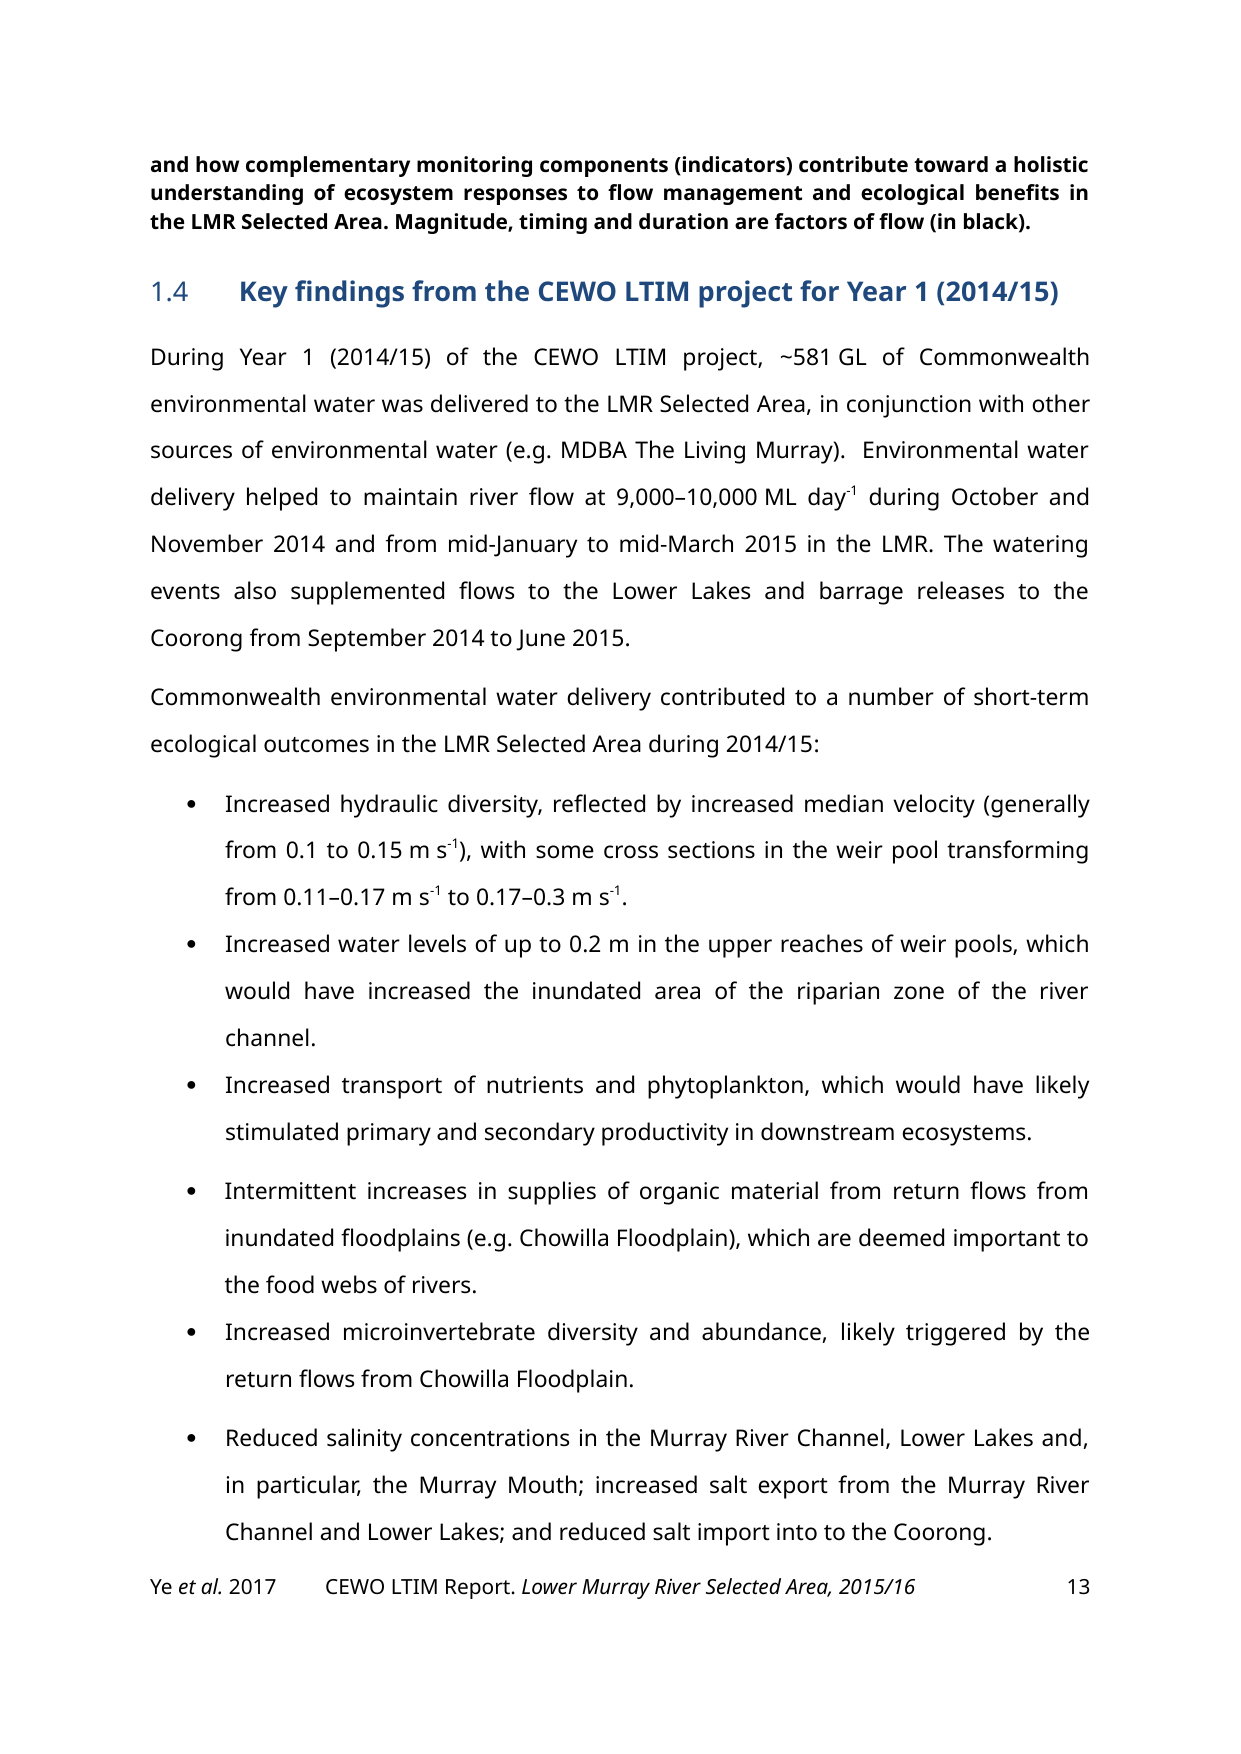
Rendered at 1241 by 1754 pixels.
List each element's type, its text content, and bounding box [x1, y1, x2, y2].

list Reduced salinity concentrations in the Murray River Channel, Lower Lakes and, in particular, the Murray Mouth; increased salt export from the Murray River Channel and Lower Lakes; and reduced salt import into to the Coorong. [187, 1422, 1090, 1547]
text Commonwealth environmental water delivery contributed to a number of short-term ecological outcomes in the LMR Selected Area during 2014/15: [150, 681, 1090, 759]
list Increased hydraulic diversity, reflected by increased median velocity (generally from 0.1 to 0.15 m s-1), with some cross sections in the weir pool transforming from 0.11–0.17 m s-1 to 0.17–0.3 m s-1. [187, 787, 1090, 912]
text During Year 1 (2014/15) of the CEWO LTIM project, ~581 GL of Commonwealth environmental water was delivered to the LMR Selected Area, in conjunction with other sources of environmental water (e.g. MDBA The Living Murray). Environmental water delivery helped to maintain river flow at 9,000–10,000 ML day-1 during October and November 2014 and from mid-January to mid-March 2015 in the LMR. The watering events also supplemented flows to the Lower Lakes and barrage releases to the Coorong from September 2014 to June 2015. [150, 341, 1090, 653]
list Increased transport of nutrients and phytoplankton, which would have likely stimulated primary and secondary productivity in downstream ecosystems. [187, 1069, 1090, 1147]
list Increased water levels of up to 0.2 m in the upper reaches of weir pools, which would have increased the inundated area of the riparian zone of the river channel. [187, 928, 1090, 1053]
list Increased microinvertebrate diversity and abundance, likely triggered by the return flows from Chowilla Floodplain. [187, 1316, 1090, 1394]
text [150, 150, 1090, 235]
list Intermittent increases in supplies of organic material from return flows from inundated floodplains (e.g. Chowilla Floodplain), which are deemed important to the food webs of rivers. [187, 1175, 1090, 1300]
subtitle Key findings from the CEWO LTIM project for Year 1 (2014/15) [150, 273, 1090, 310]
